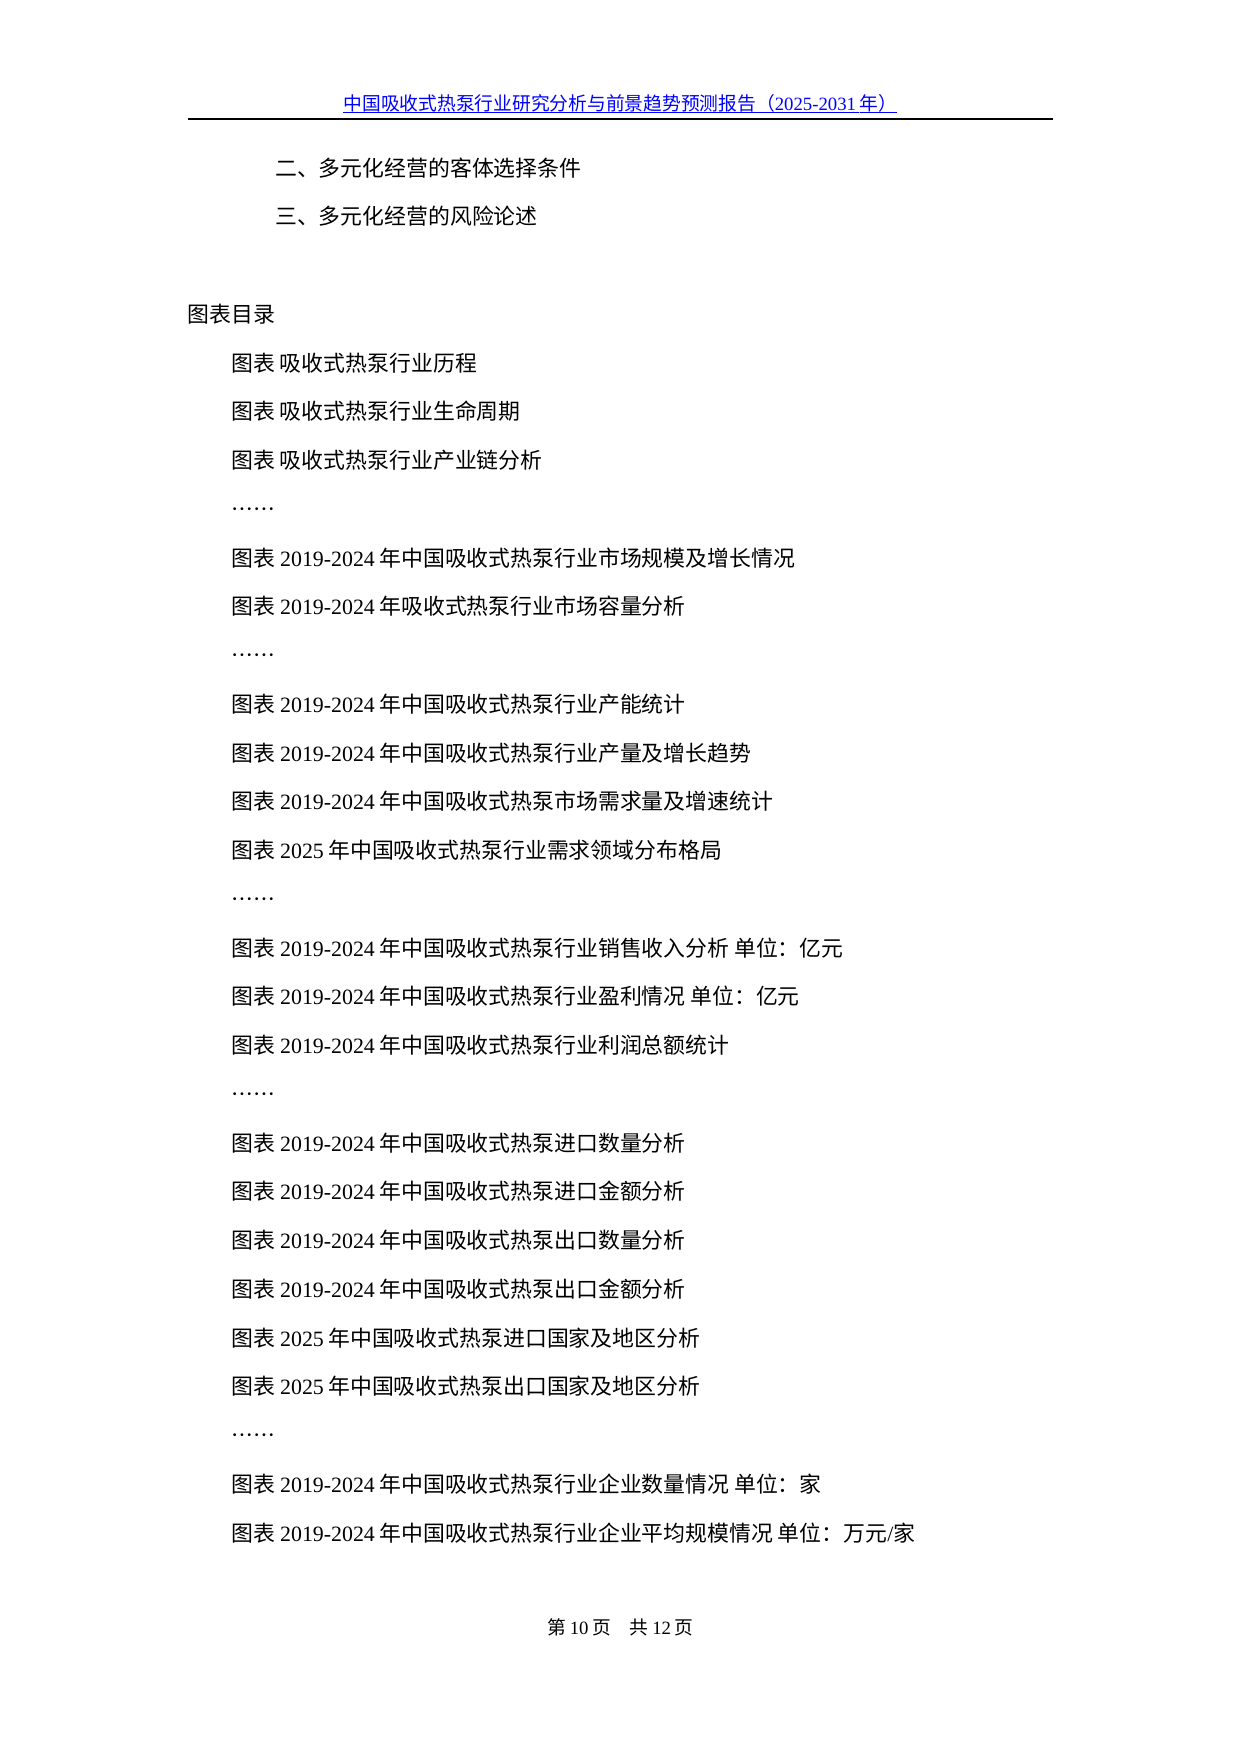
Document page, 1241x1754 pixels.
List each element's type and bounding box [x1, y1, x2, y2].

text [187, 150, 1053, 1548]
